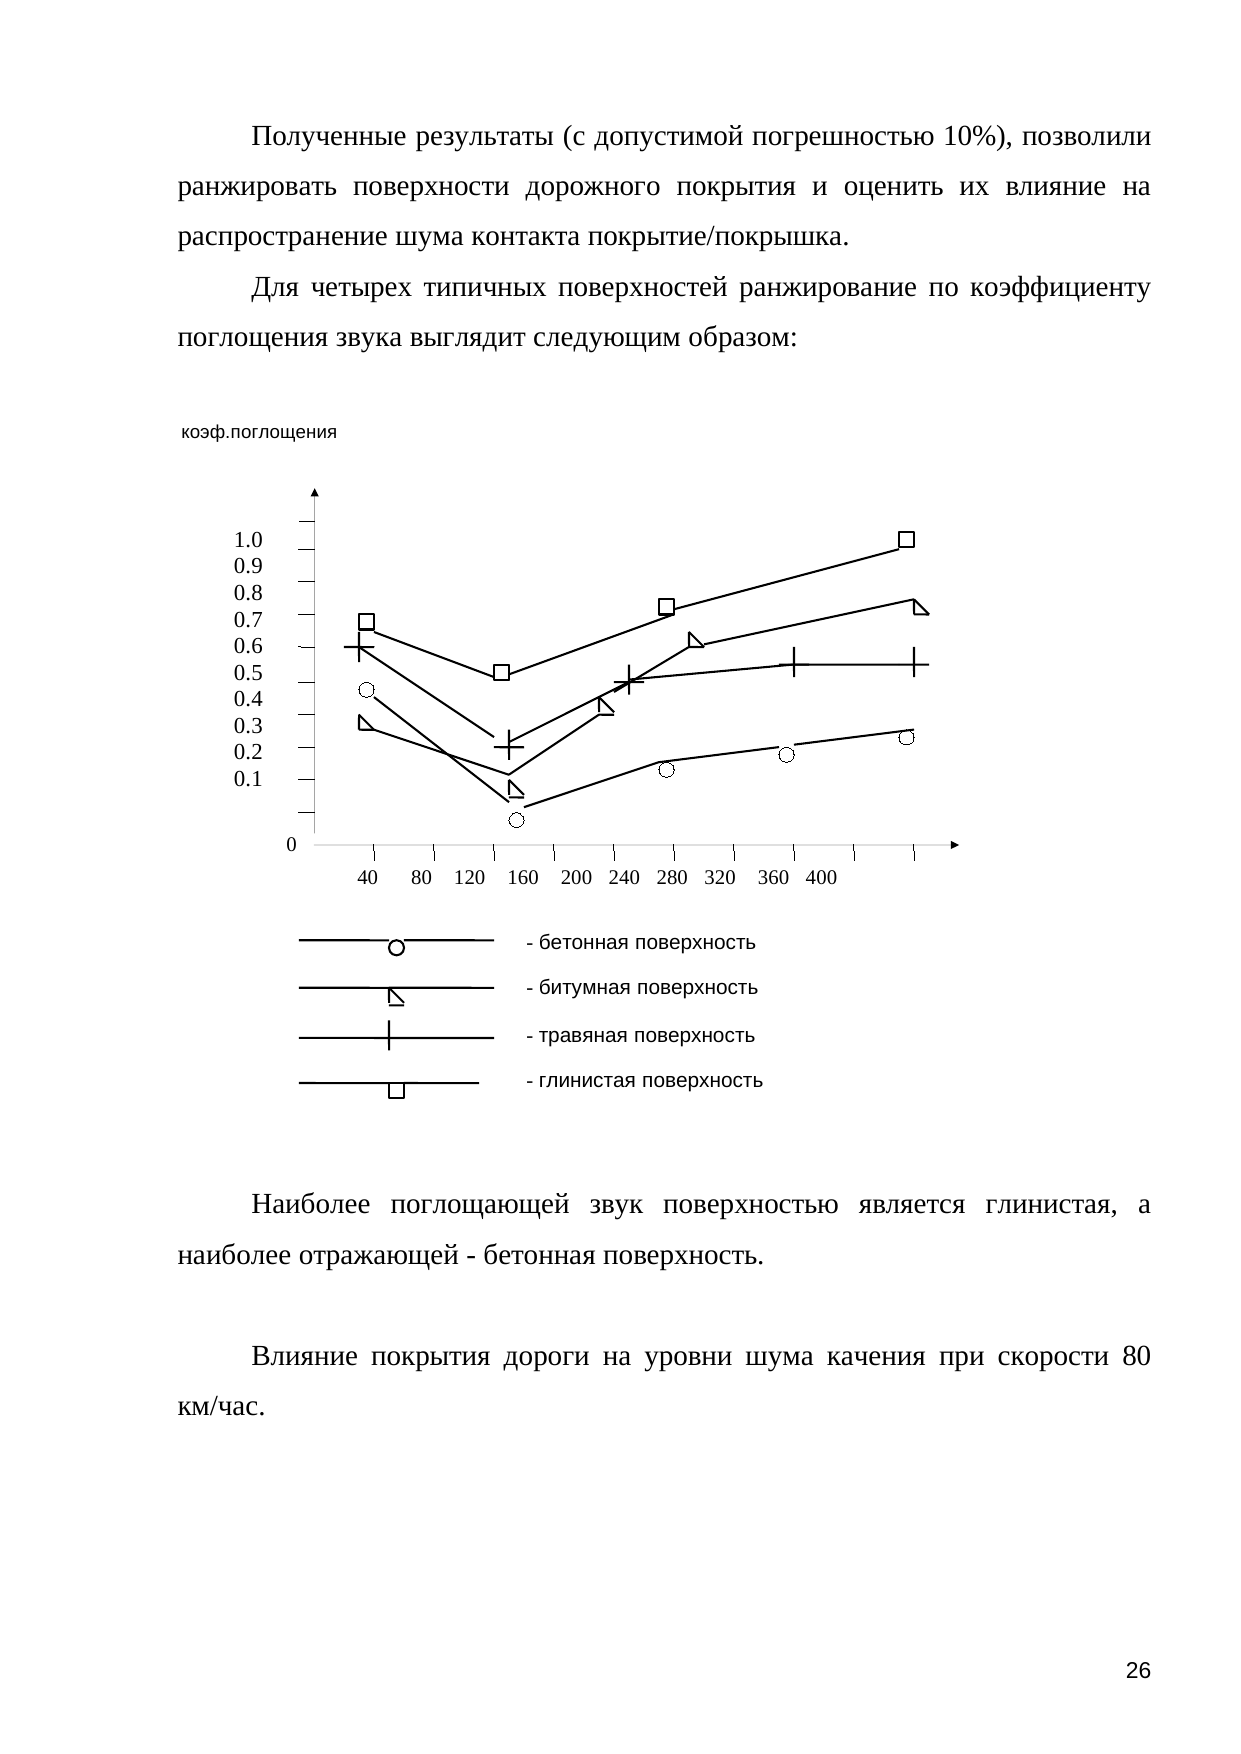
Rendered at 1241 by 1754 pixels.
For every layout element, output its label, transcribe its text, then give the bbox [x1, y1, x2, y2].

text Для четырех типичных поверхностей ранжирование по коэффициенту поглощения звука выглядит следующим образом: [177, 269, 1152, 353]
text Наиболее поглощающей звук поверхностью является глинистая, а наиболее отражающей - бетонная поверхность. [177, 1187, 1152, 1271]
text Полученные результаты (с допустимой погрешностью 10%), позволили ранжировать поверхности дорожного покрытия и оценить их влияние на распространение шума контакта покрытие/покрышка. [177, 118, 1152, 252]
text Влияние покрытия дороги на уровни шума качения при скорости 80 км/час. [177, 1338, 1152, 1422]
